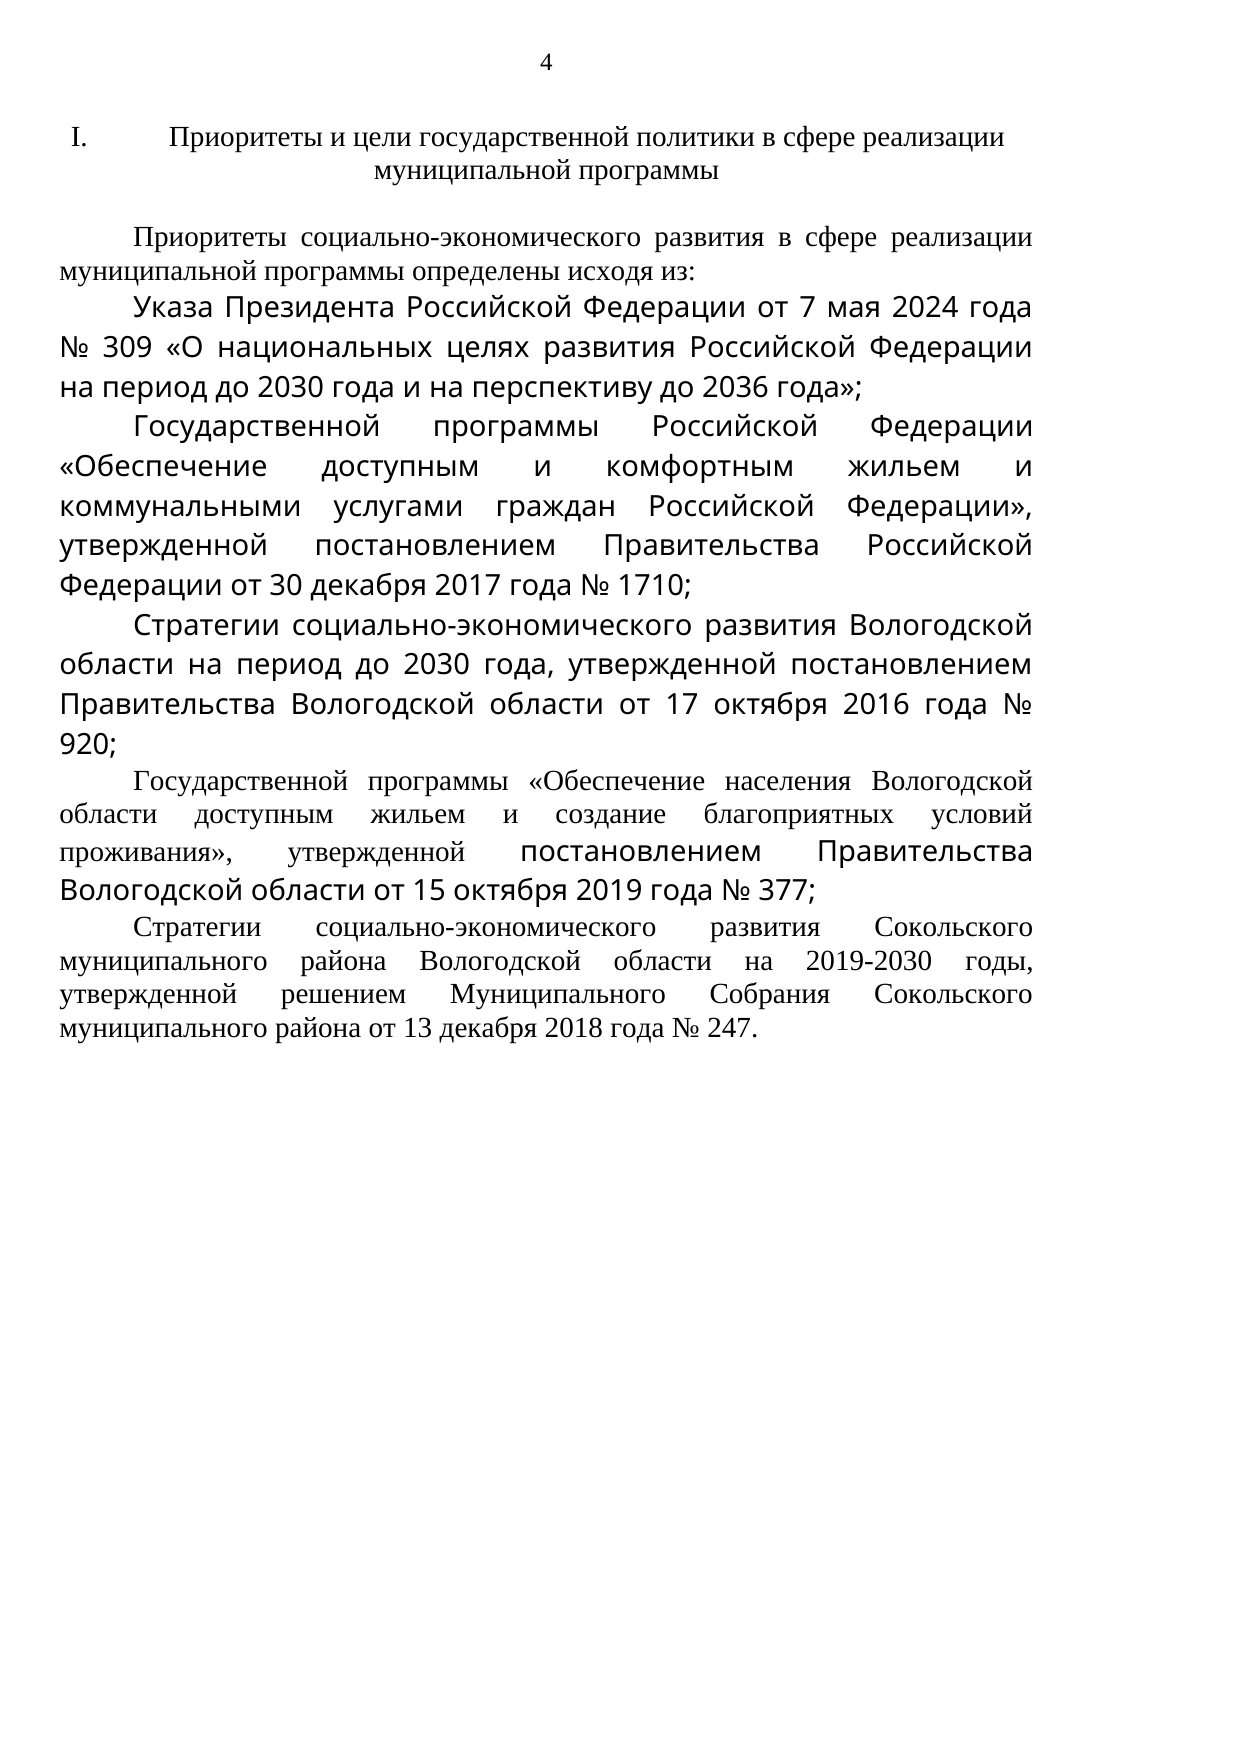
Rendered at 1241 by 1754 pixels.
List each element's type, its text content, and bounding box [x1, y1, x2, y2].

text Стратегии социально-экономического развития Вологодской области на период до 2030 года, утвержденной постановлением Правительства Вологодской области от 17 октября 2016 года № 920; [59, 604, 1033, 763]
text Стратегии социально-экономического развития Сокольского муниципального района Вологодской области на 2019-2030 годы, утвержденной решением Муниципального Собрания Сокольского муниципального района от 13 декабря 2018 года № 247. [59, 909, 1033, 1043]
text Государственной программы «Обеспечение населения Вологодской области доступным жильем и создание благоприятных условий проживания», утвержденной постановлением Правительства Вологодской области от 15 октября 2019 года № 377; [59, 763, 1033, 909]
list Приоритеты социально-экономического развития в сфере реализации муниципальной программы определены исходя из: [59, 219, 1033, 286]
list Приоритеты и цели государственной политики в сфере реализации муниципальной программы [59, 119, 1033, 186]
text Государственной программы Российской Федерации «Обеспечение доступным и комфортным жильем и коммунальными услугами граждан Российской Федерации», утвержденной постановлением Правительства Российской Федерации от 30 декабря 2017 года № 1710; [59, 406, 1033, 604]
text Указа Президента Российской Федерации от 7 мая 2024 года № 309 «О национальных целях развития Российской Федерации на период до 2030 года и на перспективу до 2036 года»; [59, 286, 1033, 406]
